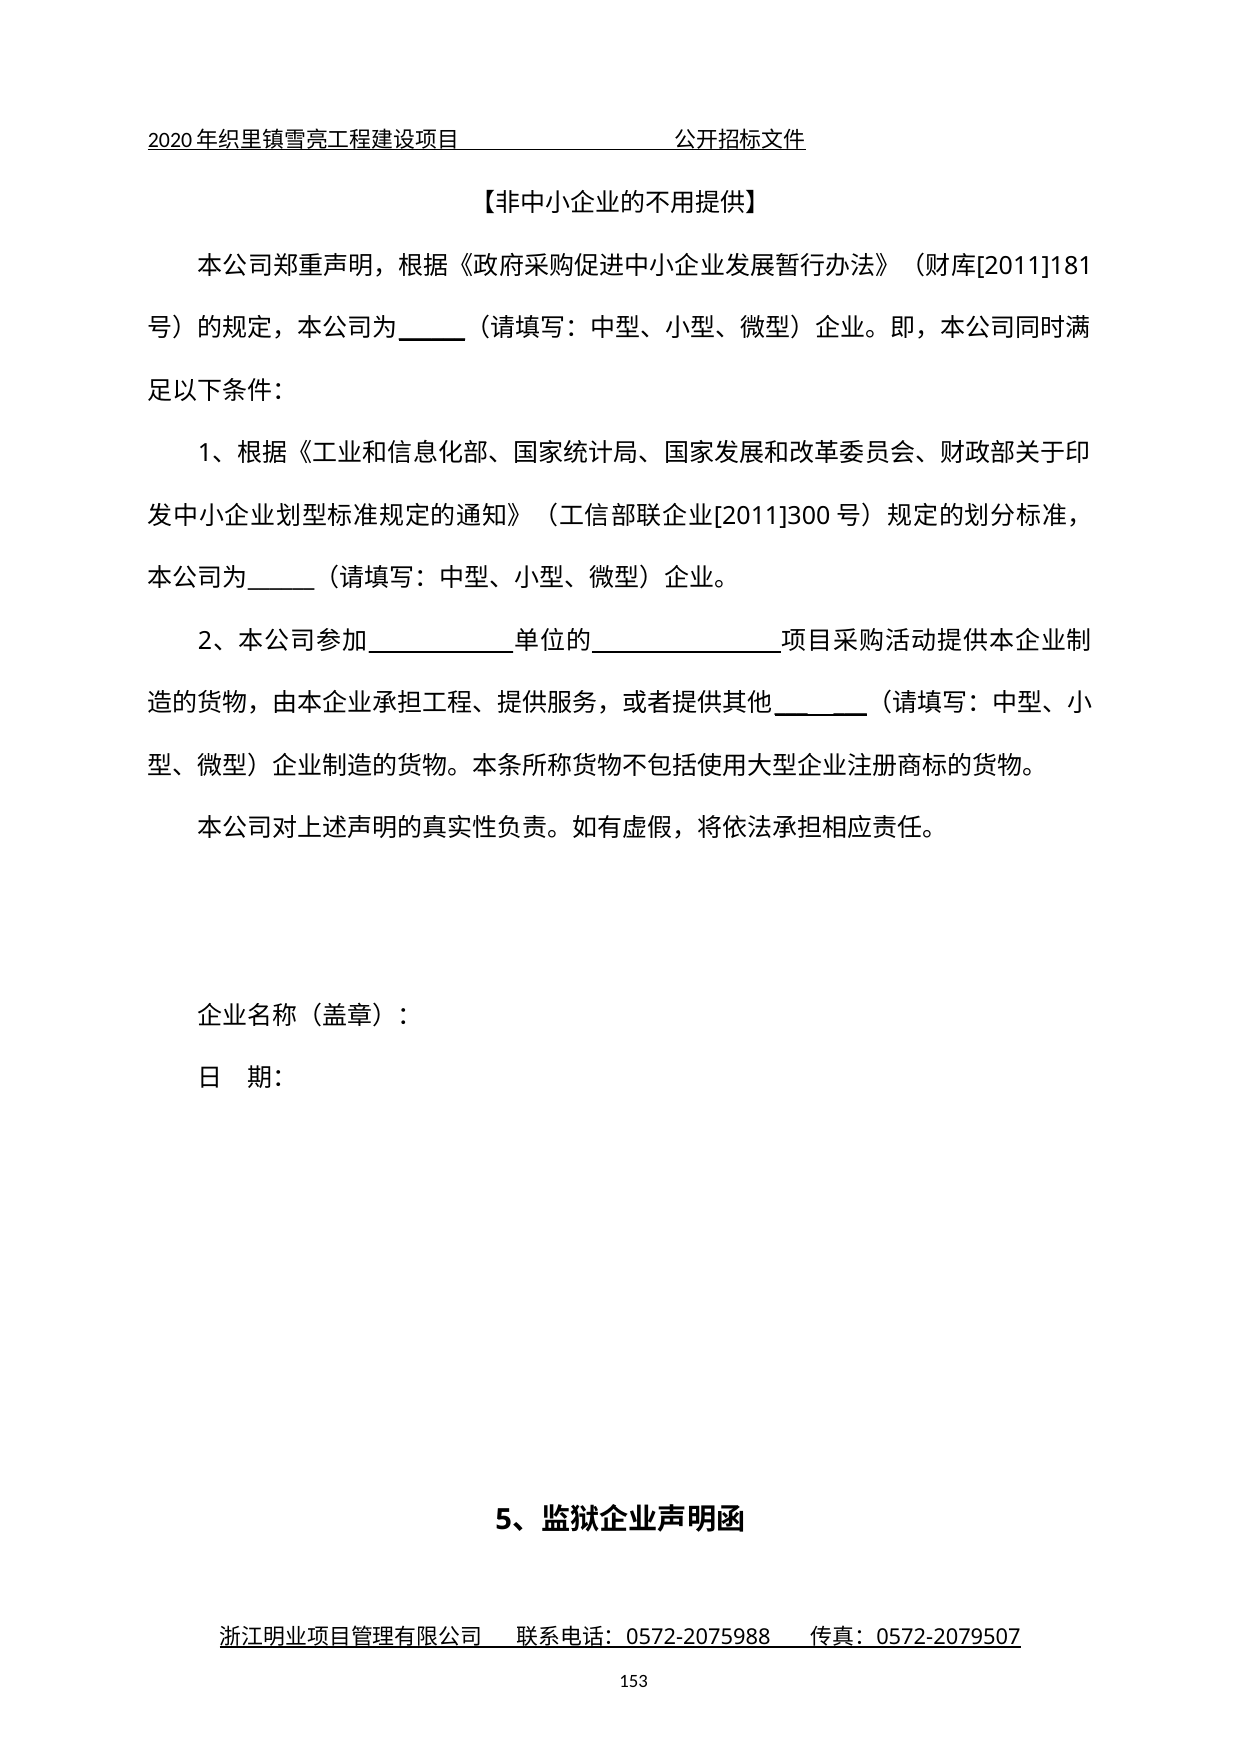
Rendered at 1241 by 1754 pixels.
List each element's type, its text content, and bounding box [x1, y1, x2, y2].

text 【非中小企业的不用提供】 [148, 162, 1093, 224]
text 本公司郑重声明，根据《政府采购促进中小企业发展暂行办法》（财库[2011]181号）的规定，本公司为______（请填写：中型、小型、微型）企业。即，本公司同时满足以下条件： [148, 224, 1093, 412]
text 5、监狱企业声明函 [148, 1479, 1093, 1542]
text 企业名称（盖章）： [148, 974, 1093, 1037]
text 2、本公司参加_____________单位的_________________项目采购活动提供本企业制造的货物，由本企业承担工程、提供服务，或者提供其他___ ___（请填写：中型、小型、微型）企业制造的货物。本条所称货物不包括使用大型企业注册商标的货物。 [148, 599, 1093, 787]
text 本公司对上述声明的真实性负责。如有虚假，将依法承担相应责任。 [148, 787, 1093, 849]
text 1、根据《工业和信息化部、国家统计局、国家发展和改革委员会、财政部关于印发中小企业划型标准规定的通知》（工信部联企业[2011]300号）规定的划分标准，本公司为______（请填写：中型、小型、微型）企业。 [148, 412, 1093, 599]
text 日 期： [148, 1037, 1093, 1099]
